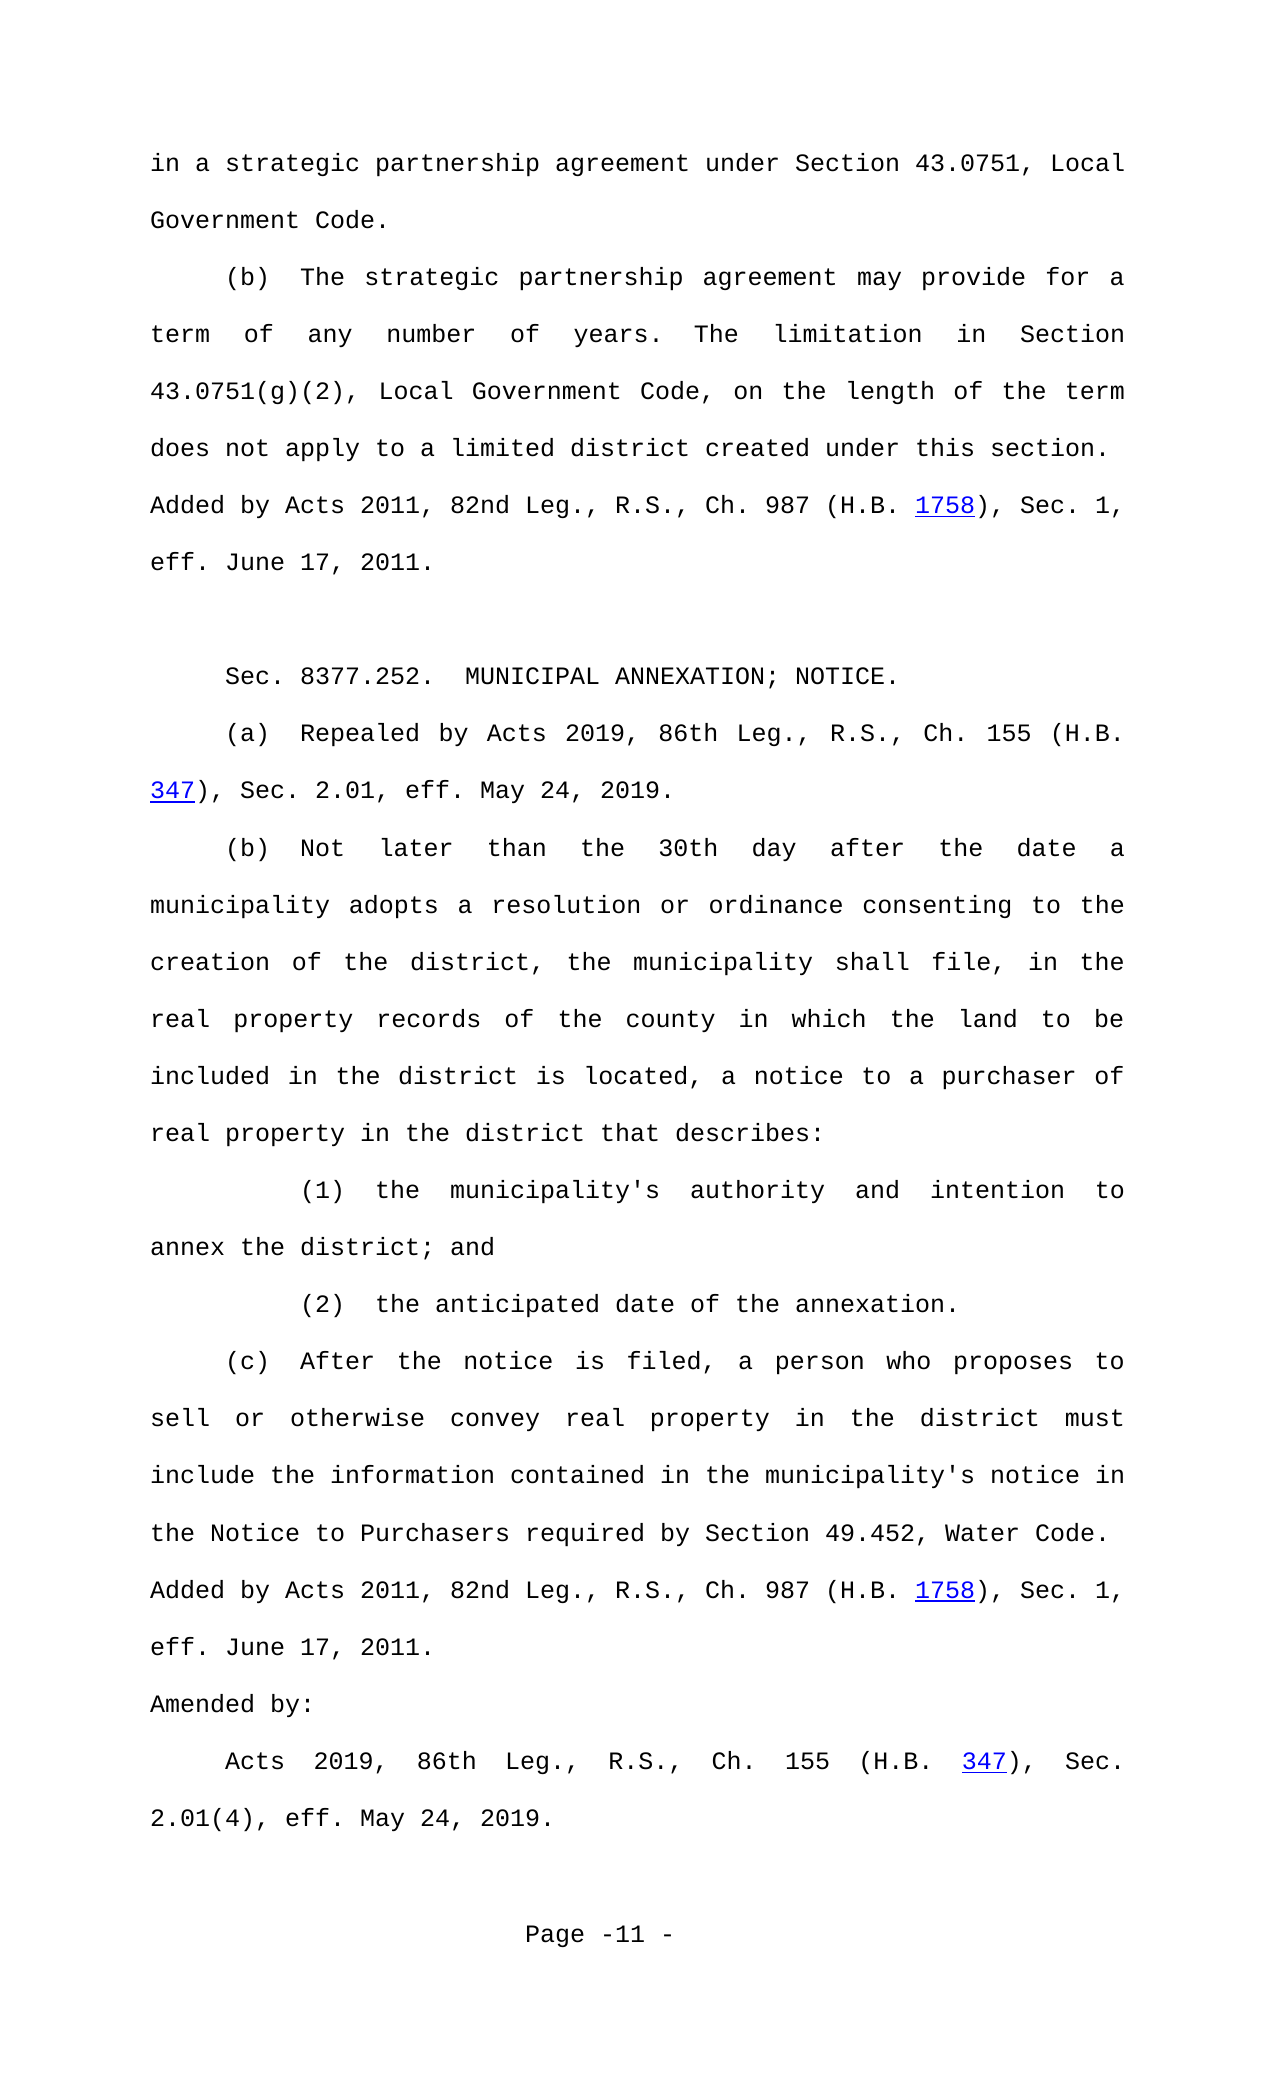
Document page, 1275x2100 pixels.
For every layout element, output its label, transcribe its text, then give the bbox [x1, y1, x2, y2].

text (c) After the notice is filed, a person who proposes to sell or otherwise convey real property in the district must include the information contained in the municipality's notice in the Notice to Purchasers required by Section 49.452, Water Code. [150, 1349, 1125, 1548]
text Added by Acts 2011, 82nd Leg., R.S., Ch. 987 (H.B. 1758), Sec. 1, eff. June 17, 2011. [150, 492, 1125, 578]
text Acts 2019, 86th Leg., R.S., Ch. 155 (H.B. 347), Sec. 2.01(4), eff. May 24, 2019. [150, 1748, 1125, 1834]
text (2) the anticipated date of the annexation. [150, 1292, 1125, 1320]
text (b) Not later than the 30th day after the date a municipality adopts a resolution or ordinance consenting to the creation of the district, the municipality shall file, in the real property records of the county in which the land to be included in the district is located, a notice to a purchaser of real property in the district that describes: [150, 835, 1125, 1149]
text Amended by: [150, 1691, 1125, 1720]
text (a) Repealed by Acts 2019, 86th Leg., R.S., Ch. 155 (H.B. 347), Sec. 2.01, eff. May 24, 2019. [150, 721, 1125, 806]
text Sec. 8377.252. MUNICIPAL ANNEXATION; NOTICE. [150, 664, 1125, 692]
text (1) the municipality's authority and intention to annex the district; and [150, 1177, 1125, 1263]
text (b) The strategic partnership agreement may provide for a term of any number of years. The limitation in Section 43.0751(g)(2), Local Government Code, on the length of the term does not apply to a limited district created under this section. [150, 264, 1125, 464]
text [150, 150, 1125, 236]
text Added by Acts 2011, 82nd Leg., R.S., Ch. 987 (H.B. 1758), Sec. 1, eff. June 17, 2011. [150, 1577, 1125, 1663]
